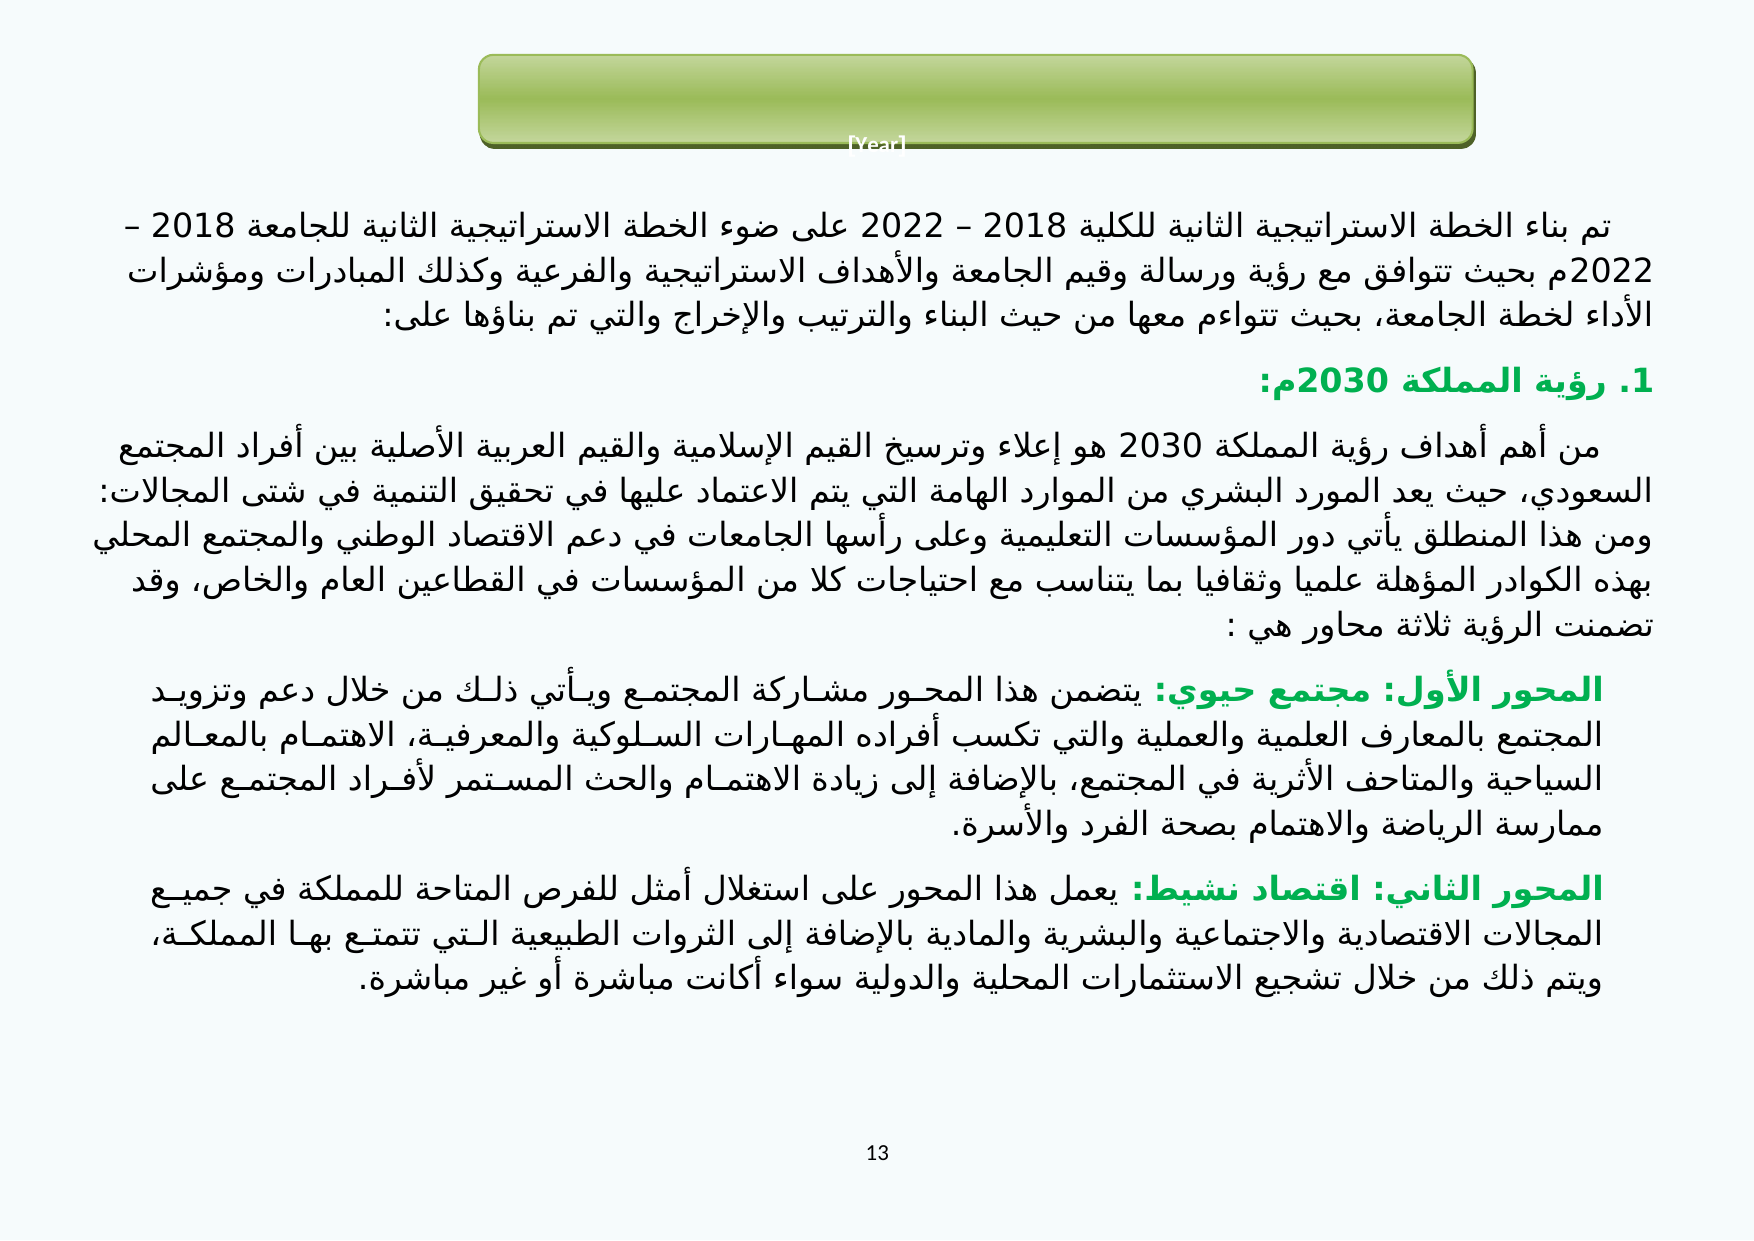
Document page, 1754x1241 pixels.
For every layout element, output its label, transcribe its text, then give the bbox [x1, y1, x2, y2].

text المحور الثاني: اقتصاد نشيط: يعمل هذا المحور على استغلال أمثل للفرص المتاحة للمملكة في جميع المجالات الاقتصادية والاجتماعية والبشرية والمادية بالإضافة إلى الثروات الطبيعية التي تتمتع بها المملكة، ويتم ذلك من خلال تشجيع الاستثمارات المحلية والدولية سواء أكانت مباشرة أو غير مباشرة. [150, 870, 1604, 998]
text 1. رؤية المملكة 2030م: [91, 361, 1654, 400]
text تم بناء الخطة الاستراتيجية الثانية للكلية 2018 – 2022 على ضوء الخطة الاستراتيجية الثانية للجامعة 2018 – 2022م بحيث تتوافق مع رؤية ورسالة وقيم الجامعة والأهداف الاستراتيجية والفرعية وكذلك المبادرات ومؤشرات الأداء لخطة الجامعة، بحيث تتواءم معها من حيث البناء والترتيب والإخراج والتي تم بناؤها على: [91, 207, 1654, 335]
text من أهم أهداف رؤية المملكة 2030 هو إعلاء وترسيخ القيم الإسلامية والقيم العربية الأصلية بين أفراد المجتمع السعودي، حيث يعد المورد البشري من الموارد الهامة التي يتم الاعتماد عليها في تحقيق التنمية في شتى المجالات: ومن هذا المنطلق يأتي دور المؤسسات التعليمية وعلى رأسها الجامعات في دعم الاقتصاد الوطني والمجتمع المحلي بهذه الكوادر المؤهلة علميا وثقافيا بما يتناسب مع احتياجات كلا من المؤسسات في القطاعين العام والخاص، وقد تضمنت الرؤية ثلاثة محاور هي : [91, 427, 1654, 644]
text المحور الأول: مجتمع حيوي: يتضمن هذا المحور مشاركة المجتمع ويأتي ذلك من خلال دعم وتزويد المجتمع بالمعارف العلمية والعملية والتي تكسب أفراده المهارات السلوكية والمعرفية، الاهتمام بالمعالم السياحية والمتاحف الأثرية في المجتمع، بالإضافة إلى زيادة الاهتمام والحث المستمر لأفراد المجتمع على ممارسة الرياضة والاهتمام بصحة الفرد والأسرة. [150, 671, 1604, 843]
